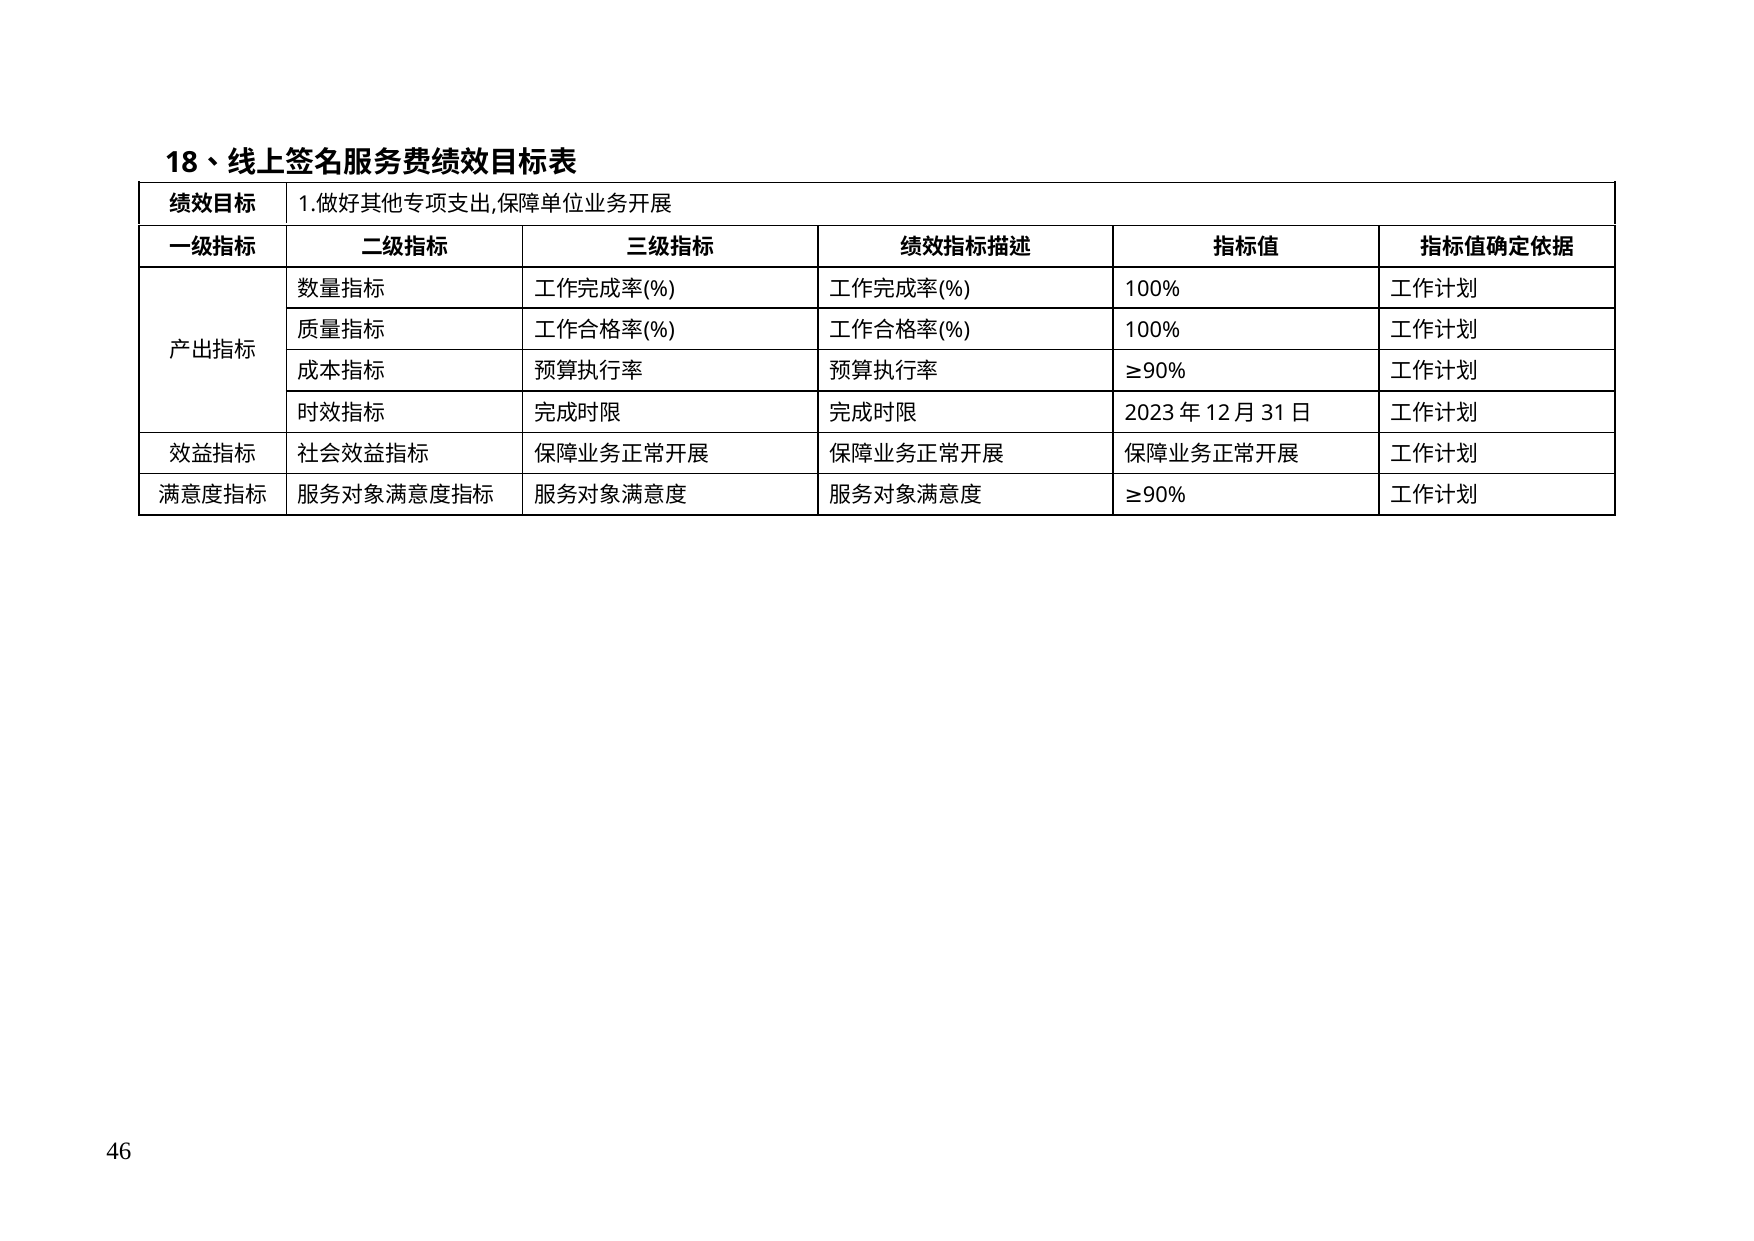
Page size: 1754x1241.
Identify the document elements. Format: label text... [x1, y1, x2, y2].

text 18、线上签名服务费绩效目标表 [106, 142, 1648, 181]
table_cell 预算执行率 [523, 350, 817, 390]
table_cell 工作计划 [1380, 309, 1614, 349]
table_cell 工作计划 [1380, 474, 1614, 514]
table_cell 100% [1114, 309, 1378, 349]
table_header 指标值确定依据 [1380, 226, 1614, 266]
table_cell 产出指标 [140, 268, 286, 431]
table_header 绩效目标 [140, 183, 286, 223]
table_cell 工作完成率(%) [819, 268, 1112, 307]
table_cell 100% [1114, 268, 1378, 307]
table_cell 效益指标 [140, 433, 286, 473]
table_header 绩效指标描述 [819, 226, 1112, 266]
table_header 1.做好其他专项支出,保障单位业务开展 [287, 183, 1614, 223]
table_cell 满意度指标 [140, 474, 286, 514]
table_cell 预算执行率 [819, 350, 1112, 390]
table_cell 保障业务正常开展 [523, 433, 817, 473]
table_cell 社会效益指标 [287, 433, 522, 473]
table_header 二级指标 [287, 226, 522, 266]
table_cell 工作计划 [1380, 392, 1614, 431]
table_cell 质量指标 [287, 309, 522, 349]
table_cell 工作合格率(%) [819, 309, 1112, 349]
table_cell 工作完成率(%) [523, 268, 817, 307]
table_cell 服务对象满意度指标 [287, 474, 522, 514]
table_cell 数量指标 [287, 268, 522, 307]
table_header 三级指标 [523, 226, 817, 266]
table_header 一级指标 [140, 226, 286, 266]
table_cell 保障业务正常开展 [1114, 433, 1378, 473]
table_cell ≥90% [1114, 474, 1378, 514]
table_cell 完成时限 [819, 392, 1112, 431]
table_header 指标值 [1114, 226, 1378, 266]
table_cell 完成时限 [523, 392, 817, 431]
table_cell 服务对象满意度 [819, 474, 1112, 514]
table_cell ≥90% [1114, 350, 1378, 390]
table_cell 2023年12月31日 [1114, 392, 1378, 431]
table_cell 工作计划 [1380, 433, 1614, 473]
table_cell 工作计划 [1380, 350, 1614, 390]
table_cell 工作合格率(%) [523, 309, 817, 349]
table_cell 时效指标 [287, 392, 522, 431]
table_cell 服务对象满意度 [523, 474, 817, 514]
table_cell 保障业务正常开展 [819, 433, 1112, 473]
table_cell 成本指标 [287, 350, 522, 390]
table_cell 工作计划 [1380, 268, 1614, 307]
